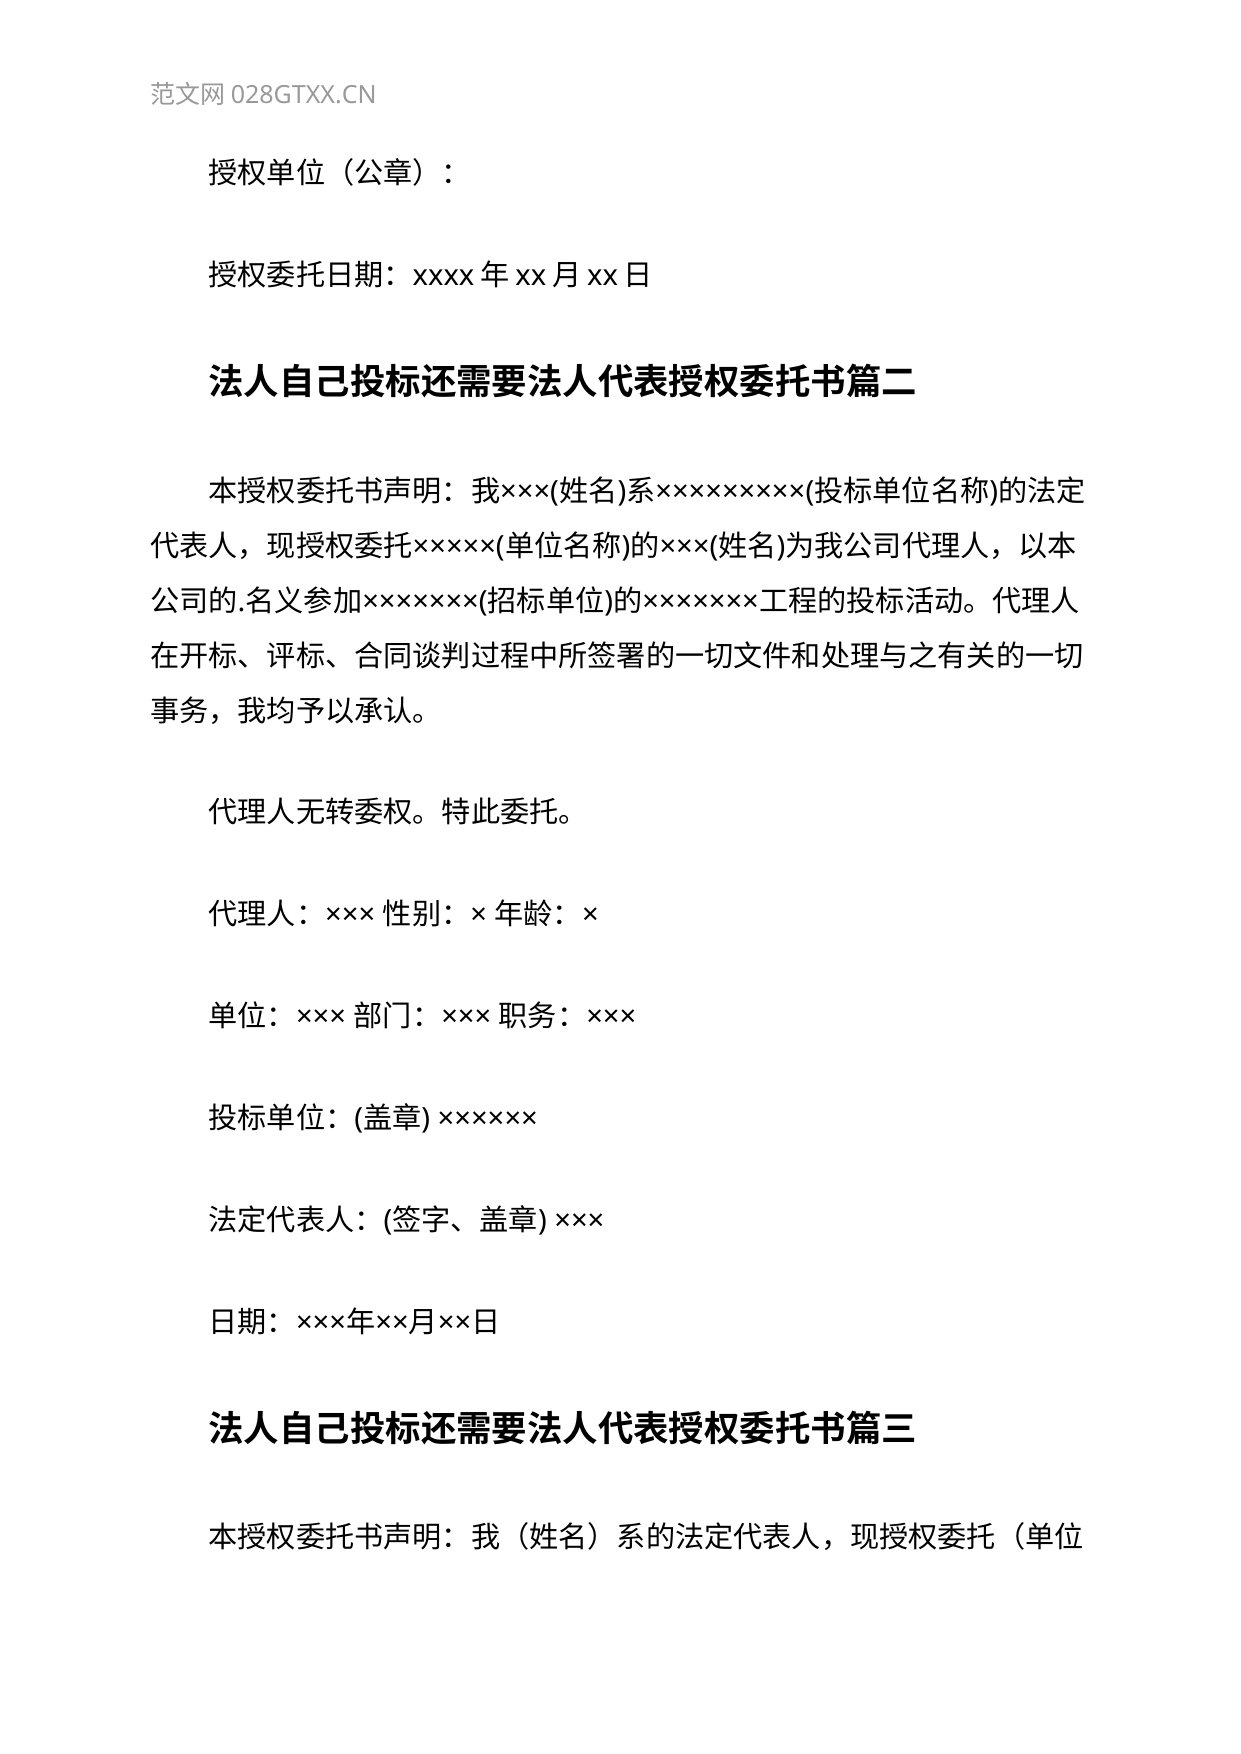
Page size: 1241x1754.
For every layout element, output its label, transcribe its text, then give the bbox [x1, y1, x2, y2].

text 投标单位：(盖章) ×××××× [150, 1094, 1090, 1137]
text 代理人无转委权。特此委托。 [150, 789, 1090, 831]
text 日期：×××年××月××日 [150, 1298, 1090, 1341]
text 单位：××× 部门：××× 职务：××× [150, 993, 1090, 1035]
text 法人自己投标还需要法人代表授权委托书篇二 [150, 354, 1090, 405]
text 授权单位（公章）： [150, 150, 1090, 192]
text 代理人：××× 性别：× 年龄：× [150, 891, 1090, 933]
text 授权委托日期：xxxx年xx月xx日 [150, 252, 1090, 294]
text 本授权委托书声明：我×××(姓名)系×××××××××(投标单位名称)的法定代表人，现授权委托×××××(单位名称)的×××(姓名)为我公司代理人，以本公司的.名义参加×××××××(招标单位)的×××××××工程的投标活动。代理人在开标、评标、合同谈判过程中所签署的一切文件和处理与之有关的一切事务，我均予以承认。 [150, 467, 1090, 729]
text 法定代表人：(签字、盖章) ××× [150, 1197, 1090, 1239]
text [150, 1514, 1090, 1556]
text 法人自己投标还需要法人代表授权委托书篇三 [150, 1401, 1090, 1452]
